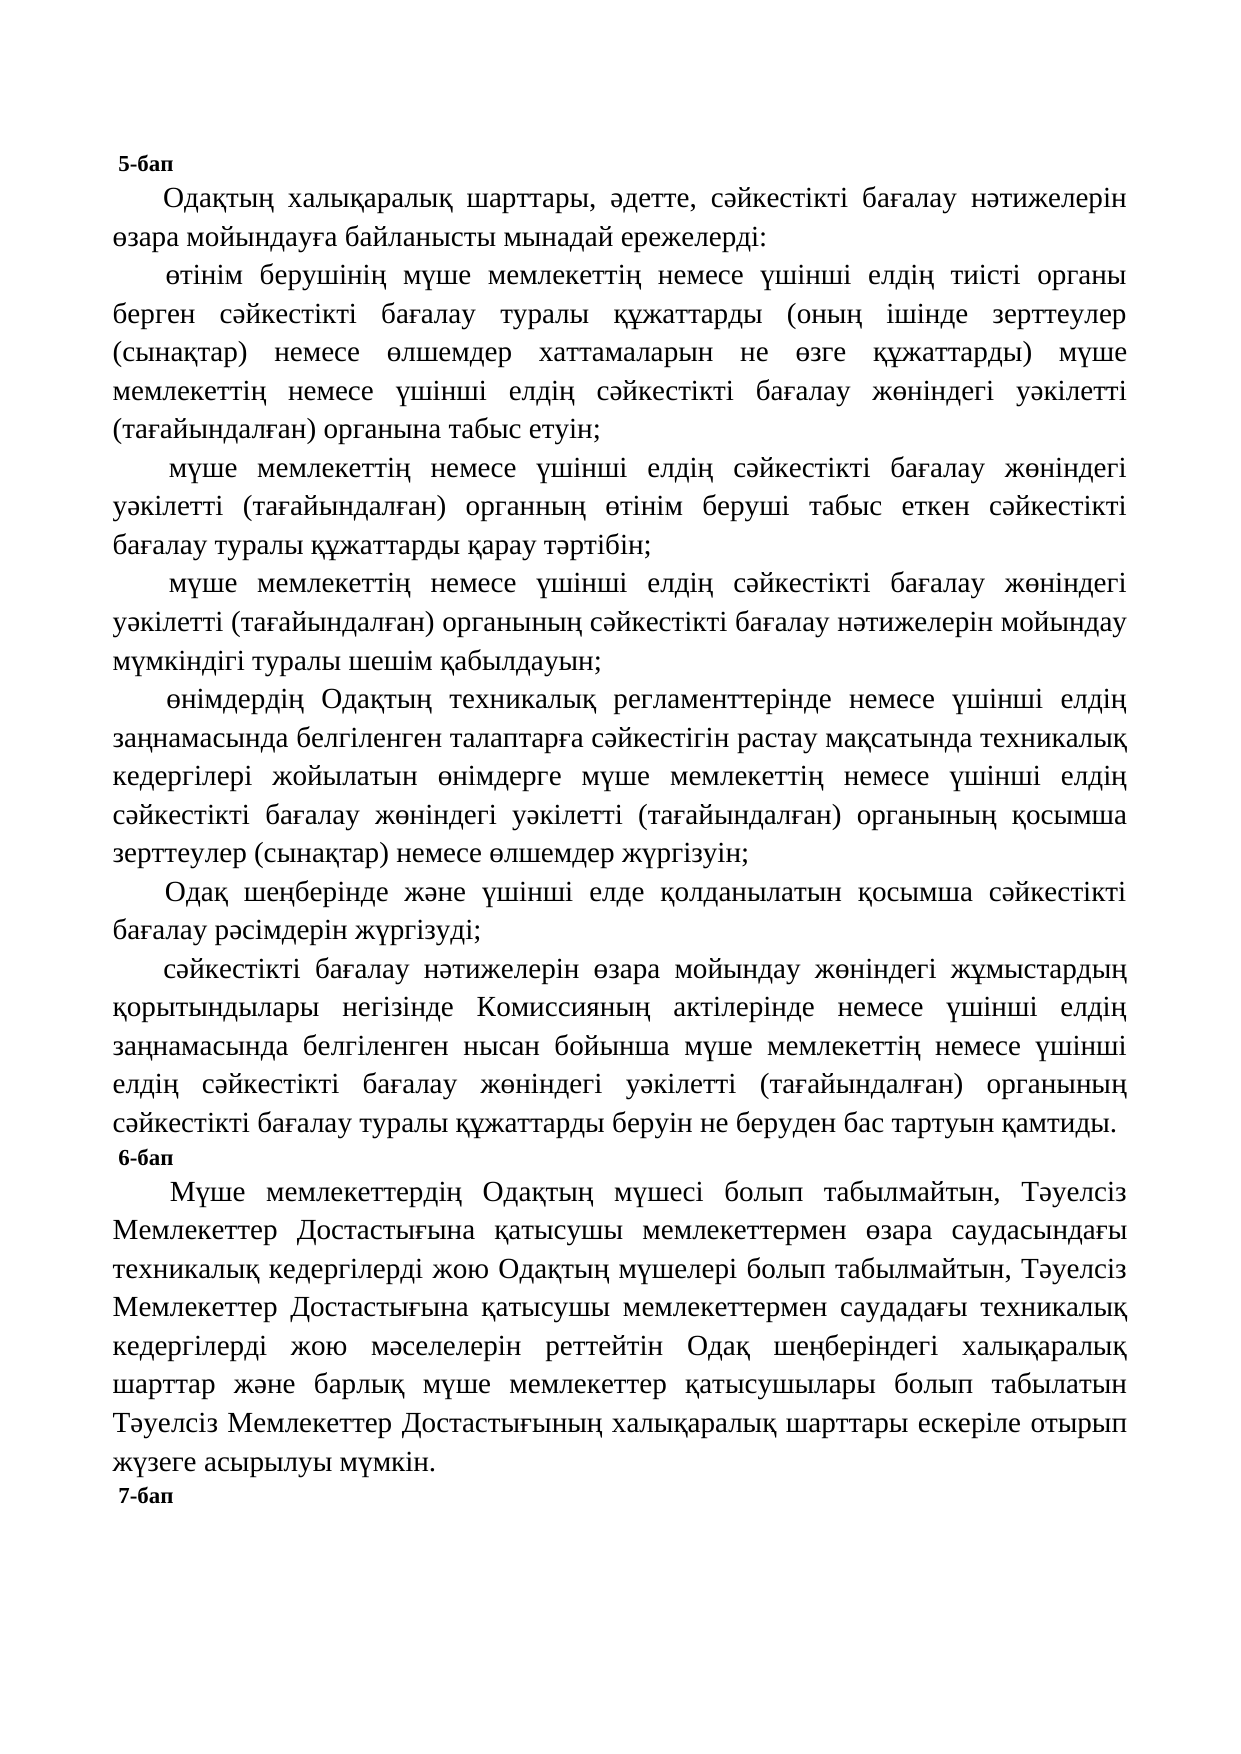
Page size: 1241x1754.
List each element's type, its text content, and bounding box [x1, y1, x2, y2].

text 5-бап [112, 150, 1128, 176]
text 7-бап [112, 1482, 1128, 1509]
text мүше мемлекеттің немесе үшінші елдің сәйкестікті бағалау жөніндегі уәкілетті (тағайындалған) органының сәйкестікті бағалау нәтижелерін мойындау мүмкіндігі туралы шешім қабылдауын; [112, 566, 1128, 676]
text өтінім берушінің мүше мемлекеттің немесе үшінші елдің тиісті органы берген сәйкестікті бағалау туралы құжаттарды (оның ішінде зерттеулер (сынақтар) немесе өлшемдер хаттамаларын не өзге құжаттарды) мүше мемлекеттің немесе үшінші елдің сәйкестікті бағалау жөніндегі уәкілетті (тағайындалған) органына табыс етуін; [112, 257, 1128, 445]
text Одақ шеңберінде және үшінші елде қолданылатын қосымша сәйкестікті бағалау рәсімдерін жүргізуді; [112, 874, 1128, 946]
text 6-бап [112, 1144, 1128, 1170]
text мүше мемлекеттің немесе үшінші елдің сәйкестікті бағалау жөніндегі уәкілетті (тағайындалған) органның өтінім беруші табыс еткен сәйкестікті бағалау туралы құжаттарды қарау тәртібін; [112, 450, 1128, 561]
text Одақтың халықаралық шарттары, әдетте, сәйкестікті бағалау нәтижелерін өзара мойындауға байланысты мынадай ережелерді: [112, 180, 1128, 252]
text сәйкестікті бағалау нәтижелерін өзара мойындау жөніндегі жұмыстардың қорытындылары негізінде Комиссияның актілерінде немесе үшінші елдің заңнамасында белгіленген нысан бойынша мүше мемлекеттің немесе үшінші елдің сәйкестікті бағалау жөніндегі уәкілетті (тағайындалған) органының сәйкестікті бағалау туралы құжаттарды беруін не беруден бас тартуын қамтиды. [112, 951, 1128, 1139]
text Мүше мемлекеттердің Одақтың мүшесі болып табылмайтын, Тәуелсіз Мемлекеттер Достастығына қатысушы мемлекеттермен өзара саудасындағы техникалық кедергілерді жою Одақтың мүшелері болып табылмайтын, Тәуелсіз Мемлекеттер Достастығына қатысушы мемлекеттермен саудадағы техникалық кедергілерді жою мәселелерін реттейтін Одақ шеңберіндегі халықаралық шарттар және барлық мүше мемлекеттер қатысушылары болып табылатын Тәуелсіз Мемлекеттер Достастығының халықаралық шарттары ескеріле отырып жүзеге асырылуы мүмкін. [112, 1174, 1128, 1477]
text өнімдердің Одақтың техникалық регламенттерінде немесе үшінші елдің заңнамасында белгіленген талаптарға сәйкестігін растау мақсатында техникалық кедергілері жойылатын өнімдерге мүше мемлекеттің немесе үшінші елдің сәйкестікті бағалау жөніндегі уәкілетті (тағайындалған) органының қосымша зерттеулер (сынақтар) немесе өлшемдер жүргізуін; [112, 681, 1128, 869]
